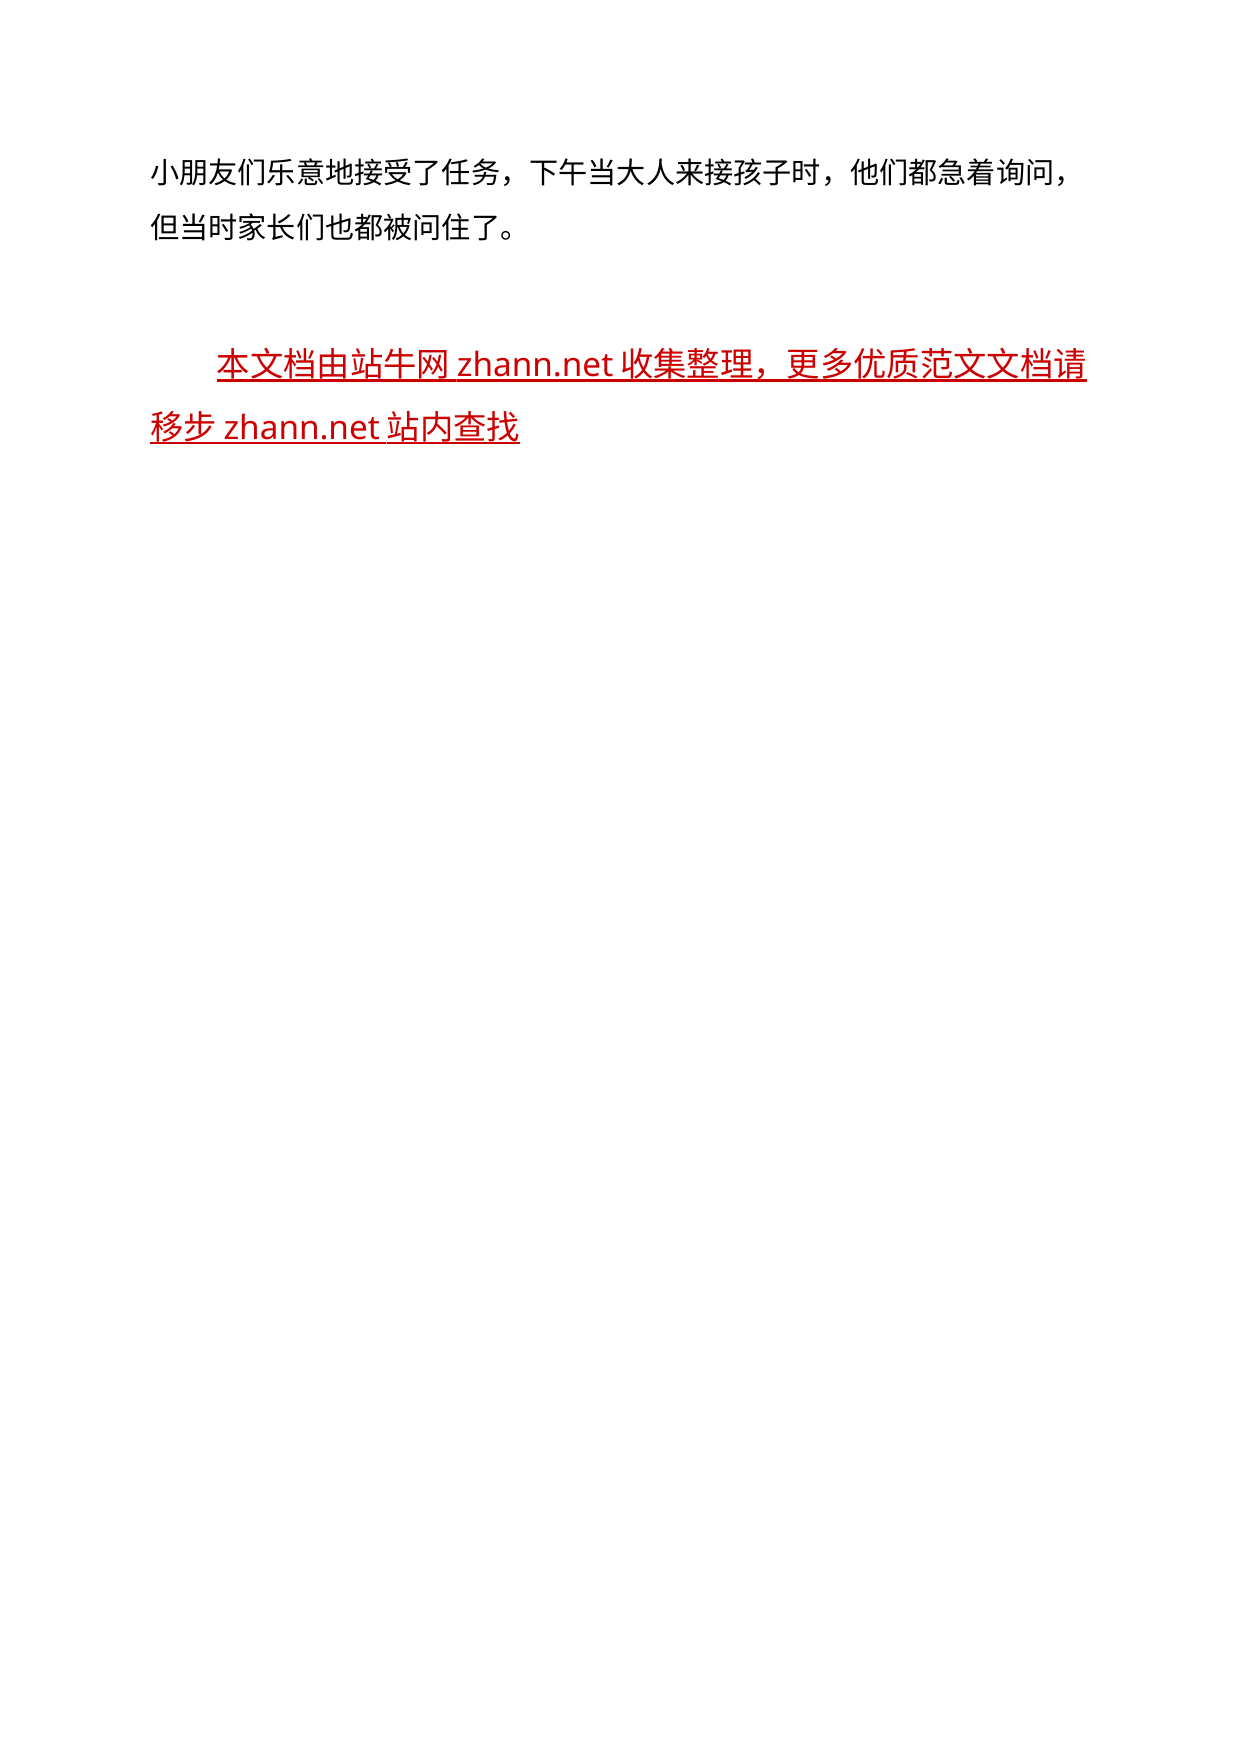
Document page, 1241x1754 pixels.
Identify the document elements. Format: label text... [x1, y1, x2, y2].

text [150, 150, 1090, 247]
text 本文档由站牛网zhann.net收集整理，更多优质范文文档请移步zhann.net站内查找 [150, 338, 1090, 449]
